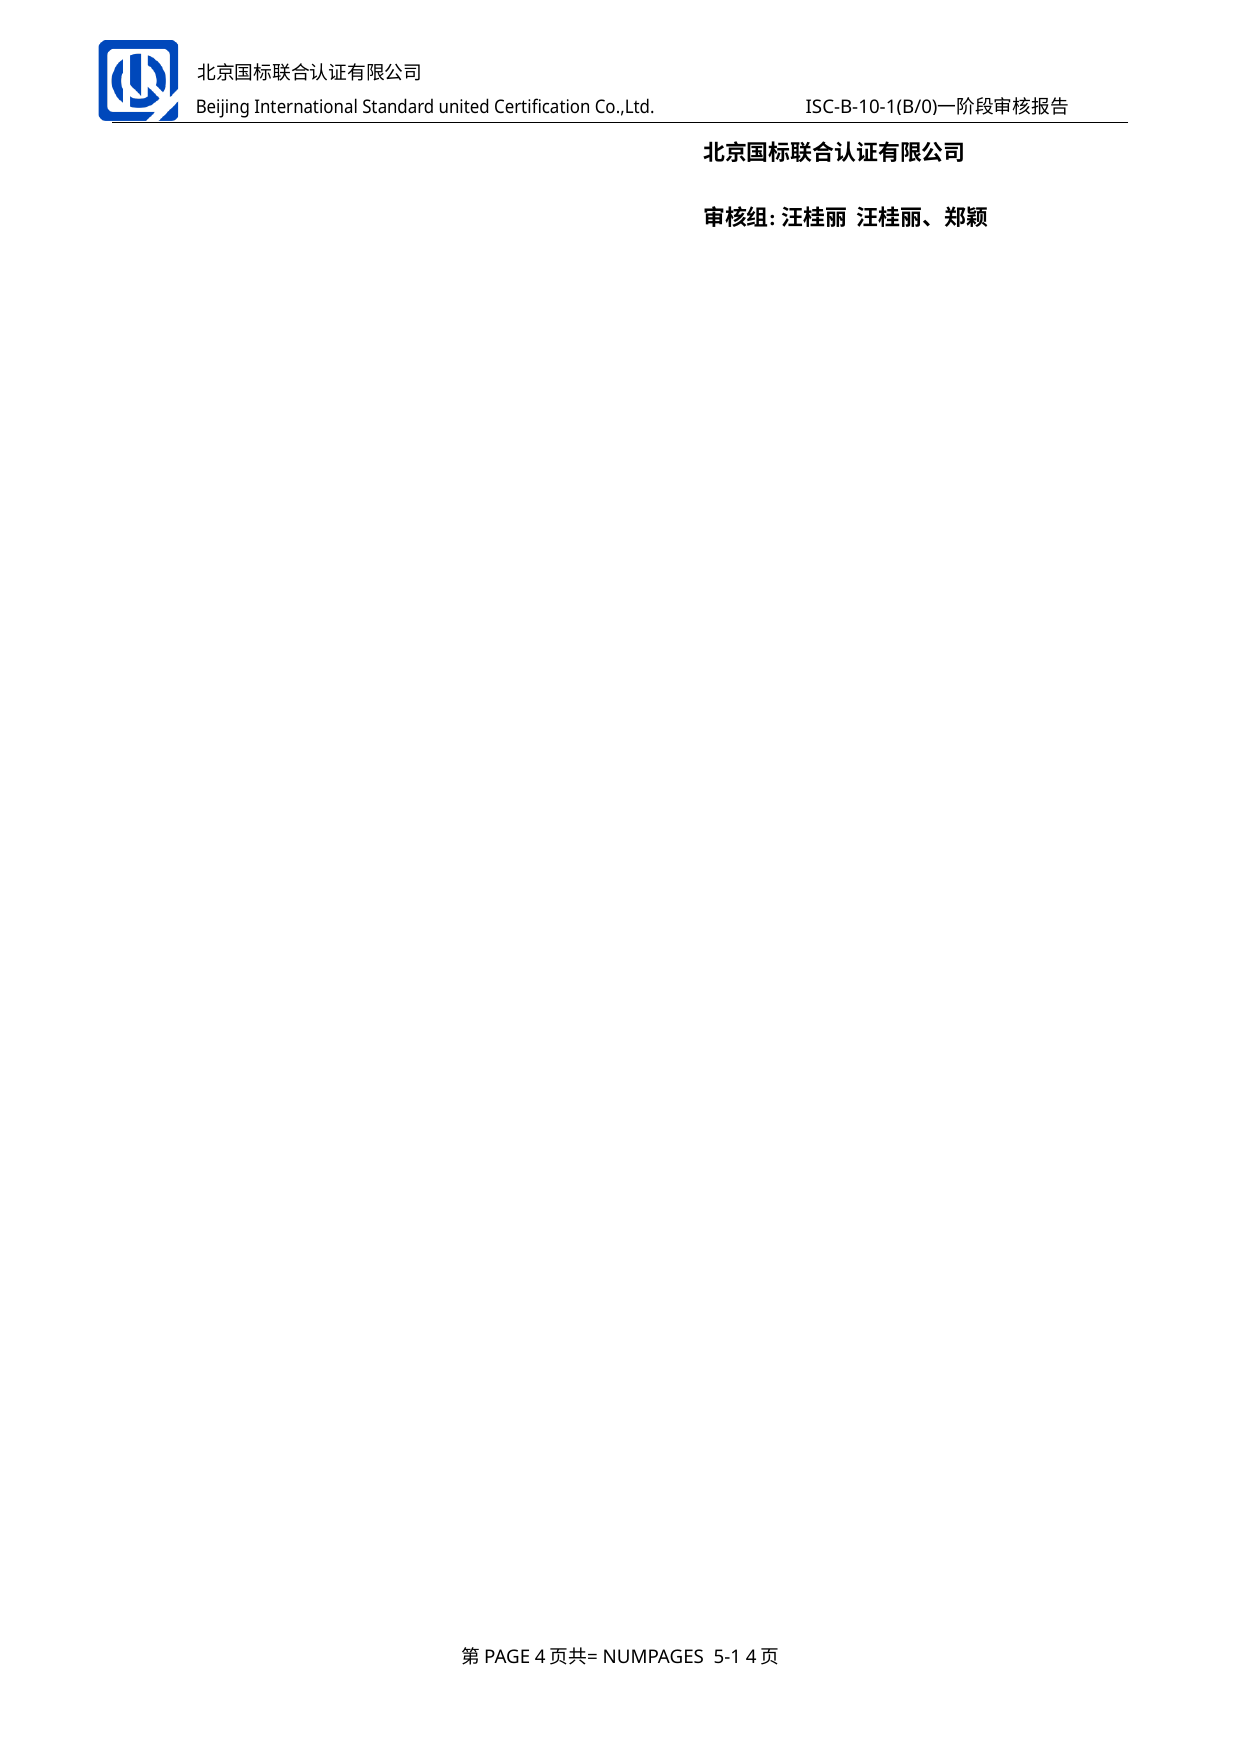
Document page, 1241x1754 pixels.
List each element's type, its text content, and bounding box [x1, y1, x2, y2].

picture [98, 40, 179, 121]
text 审核组: 汪桂丽 汪桂丽、郑颖 [112, 199, 1128, 232]
text 北京国标联合认证有限公司 [112, 135, 1128, 167]
